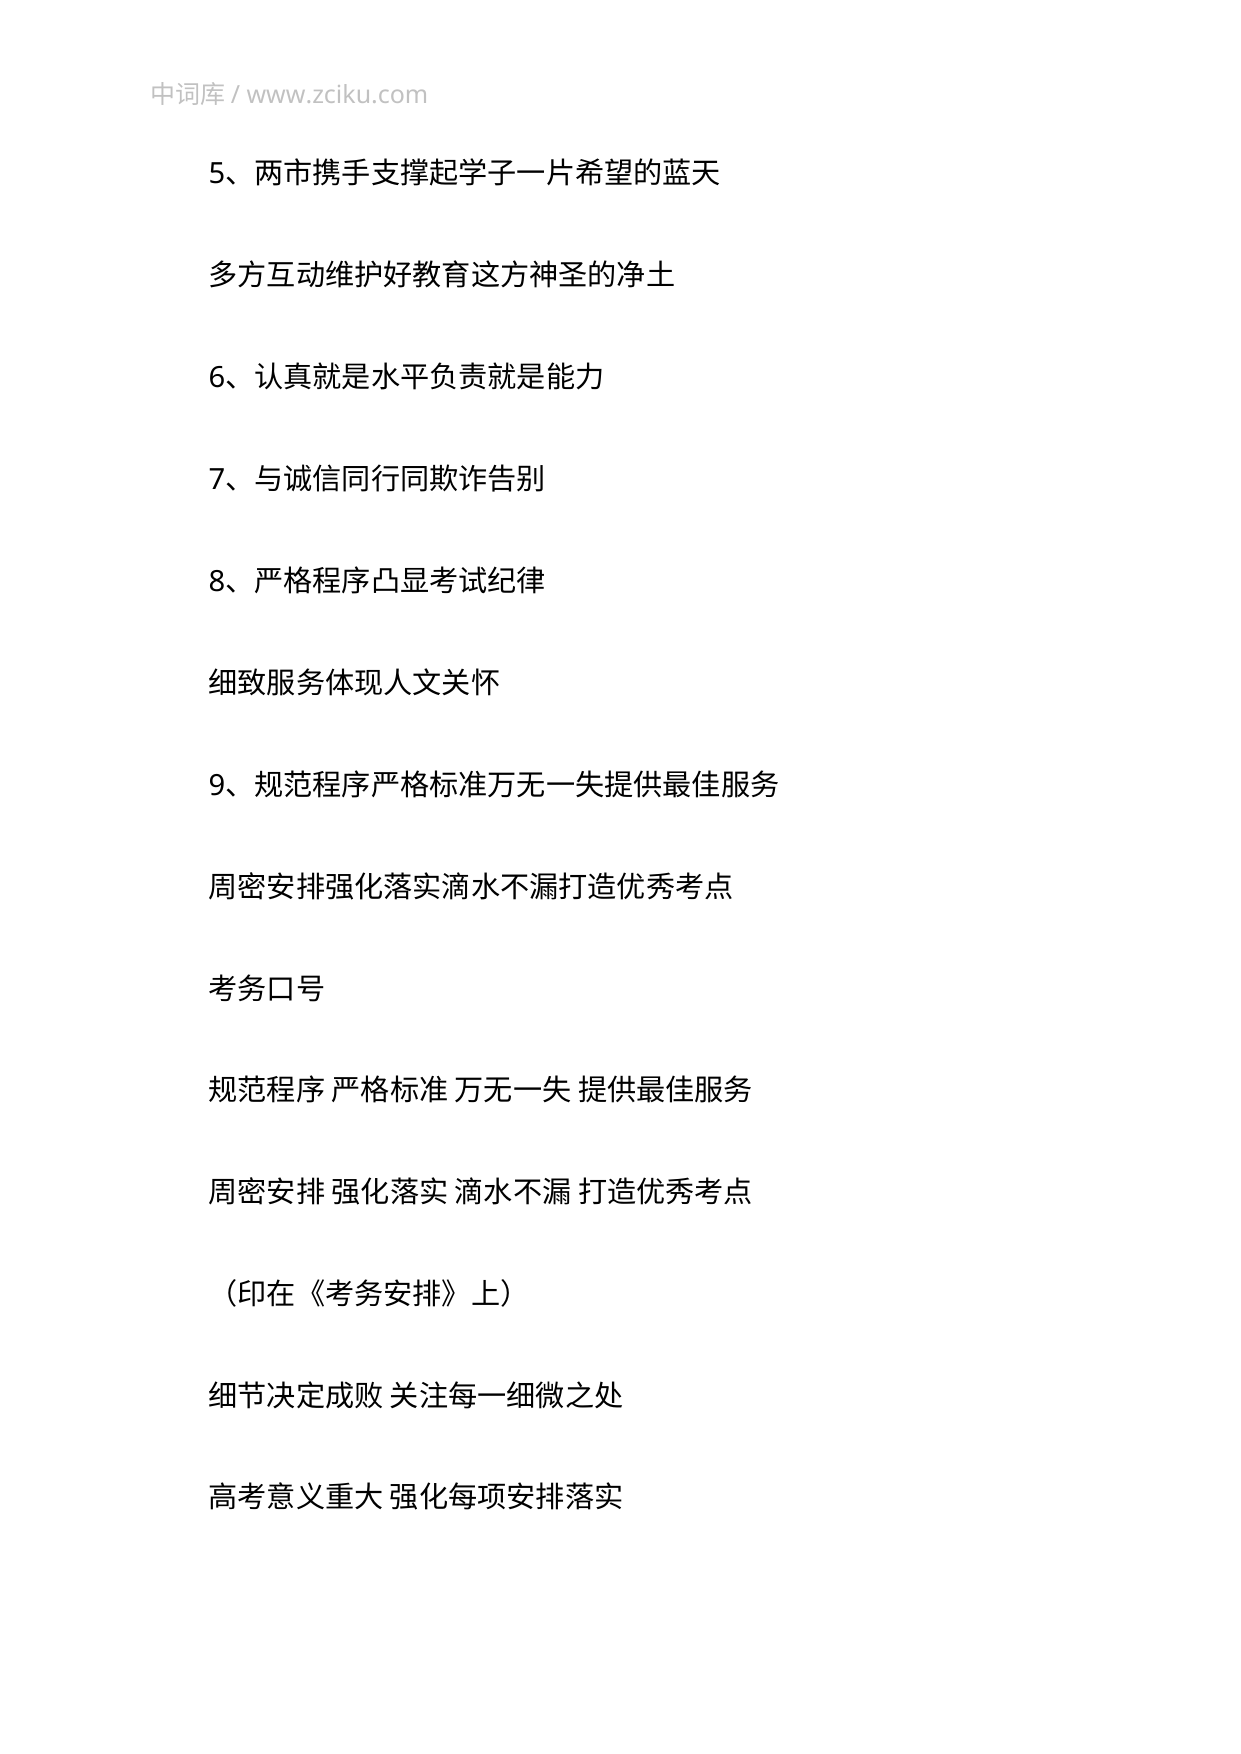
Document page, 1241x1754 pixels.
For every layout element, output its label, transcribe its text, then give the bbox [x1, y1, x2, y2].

text 高考意义重大 强化每项安排落实 [150, 1474, 1090, 1516]
text 周密安排强化落实滴水不漏打造优秀考点 [150, 863, 1090, 906]
text 9、规范程序严格标准万无一失提供最佳服务 [150, 761, 1090, 804]
text （印在《考务安排》上） [150, 1271, 1090, 1313]
text 细致服务体现人文关怀 [150, 660, 1090, 702]
text 8、严格程序凸显考试纪律 [150, 558, 1090, 600]
text 多方互动维护好教育这方神圣的净土 [150, 252, 1090, 294]
text 细节决定成败 关注每一细微之处 [150, 1372, 1090, 1414]
text 7、与诚信同行同欺诈告别 [150, 456, 1090, 498]
text 规范程序 严格标准 万无一失 提供最佳服务 [150, 1067, 1090, 1109]
text 考务口号 [150, 965, 1090, 1007]
text 6、认真就是水平负责就是能力 [150, 354, 1090, 396]
text 5、两市携手支撑起学子一片希望的蓝天 [150, 150, 1090, 192]
text 周密安排 强化落实 滴水不漏 打造优秀考点 [150, 1169, 1090, 1211]
